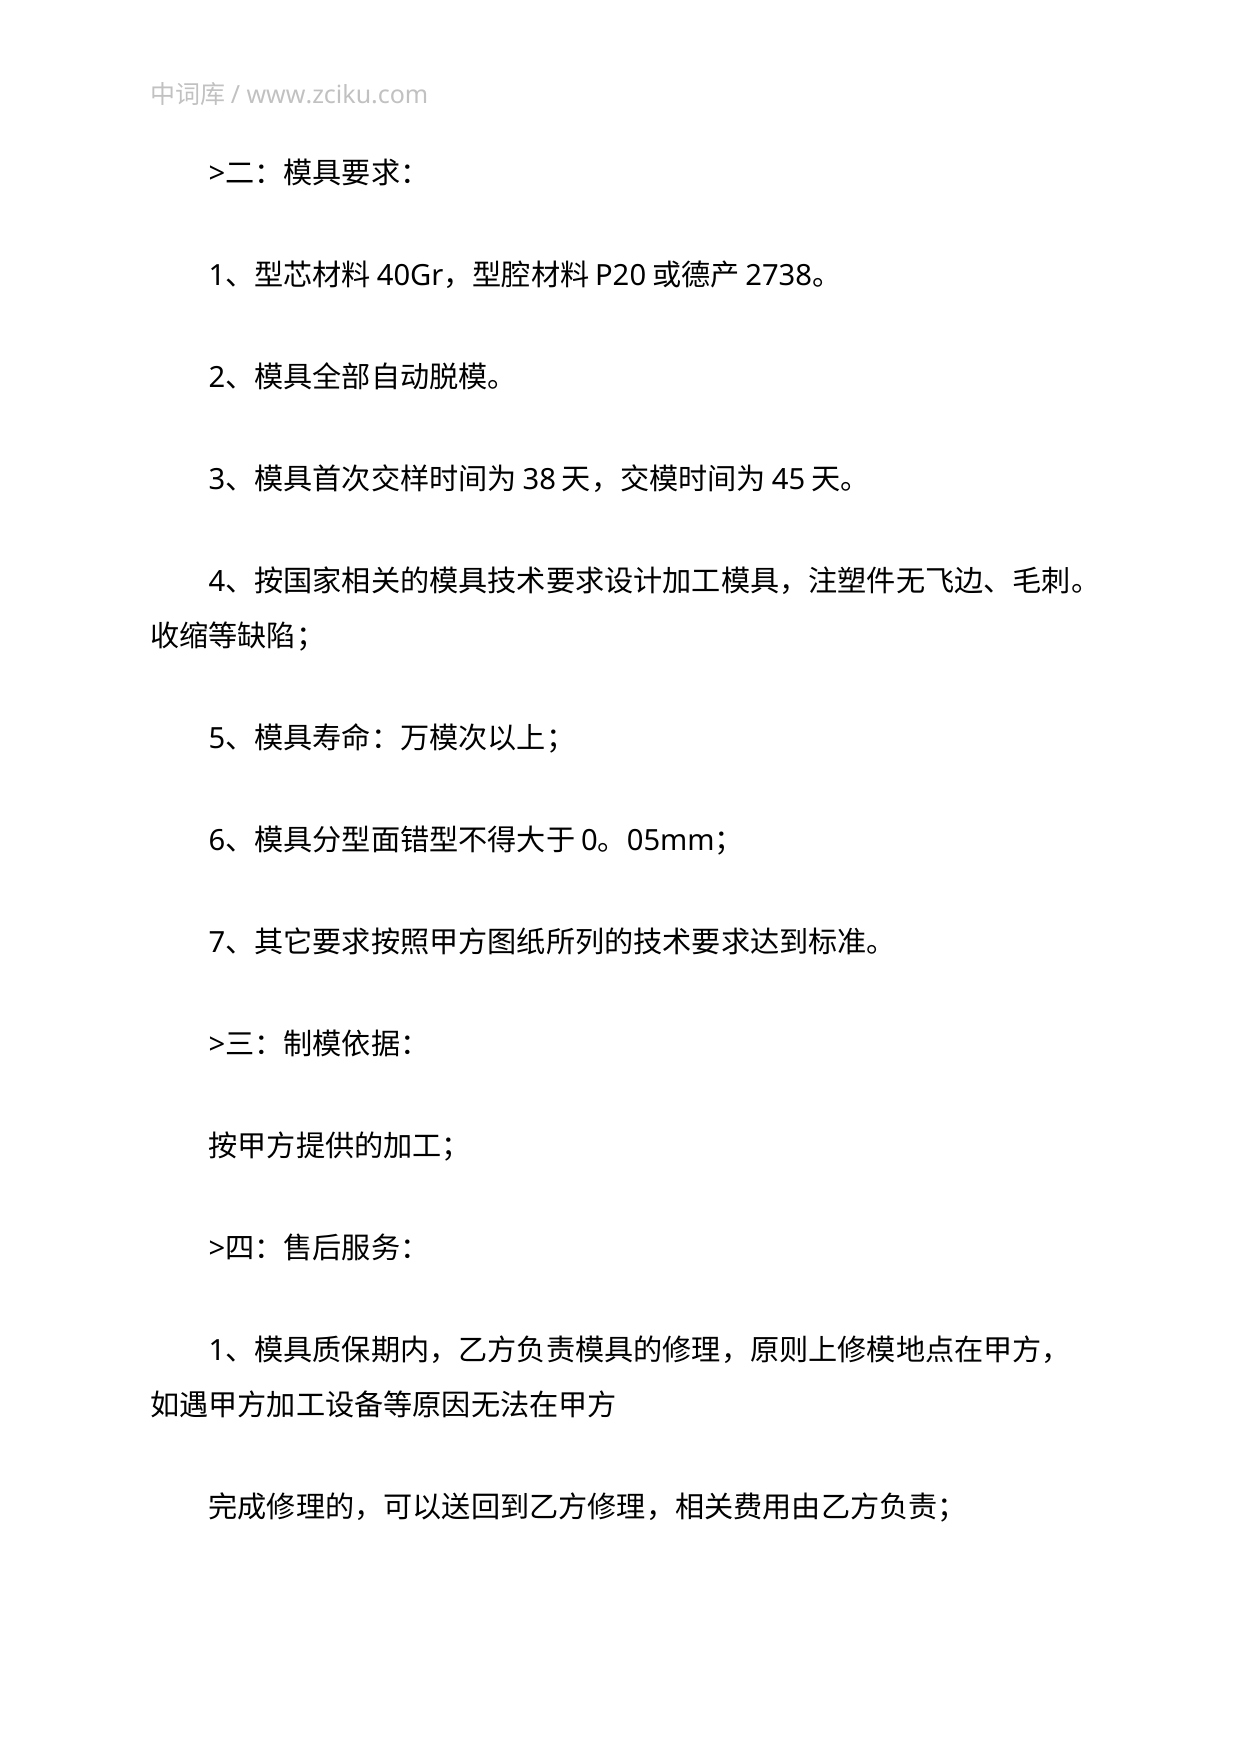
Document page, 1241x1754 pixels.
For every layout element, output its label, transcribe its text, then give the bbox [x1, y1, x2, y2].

text >四：售后服务： [150, 1224, 1090, 1267]
text 4、按国家相关的模具技术要求设计加工模具，注塑件无飞边、毛刺。收缩等缺陷； [150, 558, 1090, 655]
text 1、型芯材料40Gr，型腔材料P20或德产2738。 [150, 252, 1090, 294]
text 1、模具质保期内，乙方负责模具的修理，原则上修模地点在甲方，如遇甲方加工设备等原因无法在甲方 [150, 1326, 1090, 1424]
text 3、模具首次交样时间为38天，交模时间为45天。 [150, 456, 1090, 498]
text 完成修理的，可以送回到乙方修理，相关费用由乙方负责； [150, 1483, 1090, 1525]
text >二：模具要求： [150, 150, 1090, 192]
text >三：制模依据： [150, 1021, 1090, 1063]
text 7、其它要求按照甲方图纸所列的技术要求达到标准。 [150, 919, 1090, 961]
text 6、模具分型面错型不得大于0。05mm； [150, 817, 1090, 859]
text 2、模具全部自动脱模。 [150, 354, 1090, 396]
text 按甲方提供的加工； [150, 1123, 1090, 1165]
text 5、模具寿命：万模次以上； [150, 715, 1090, 757]
